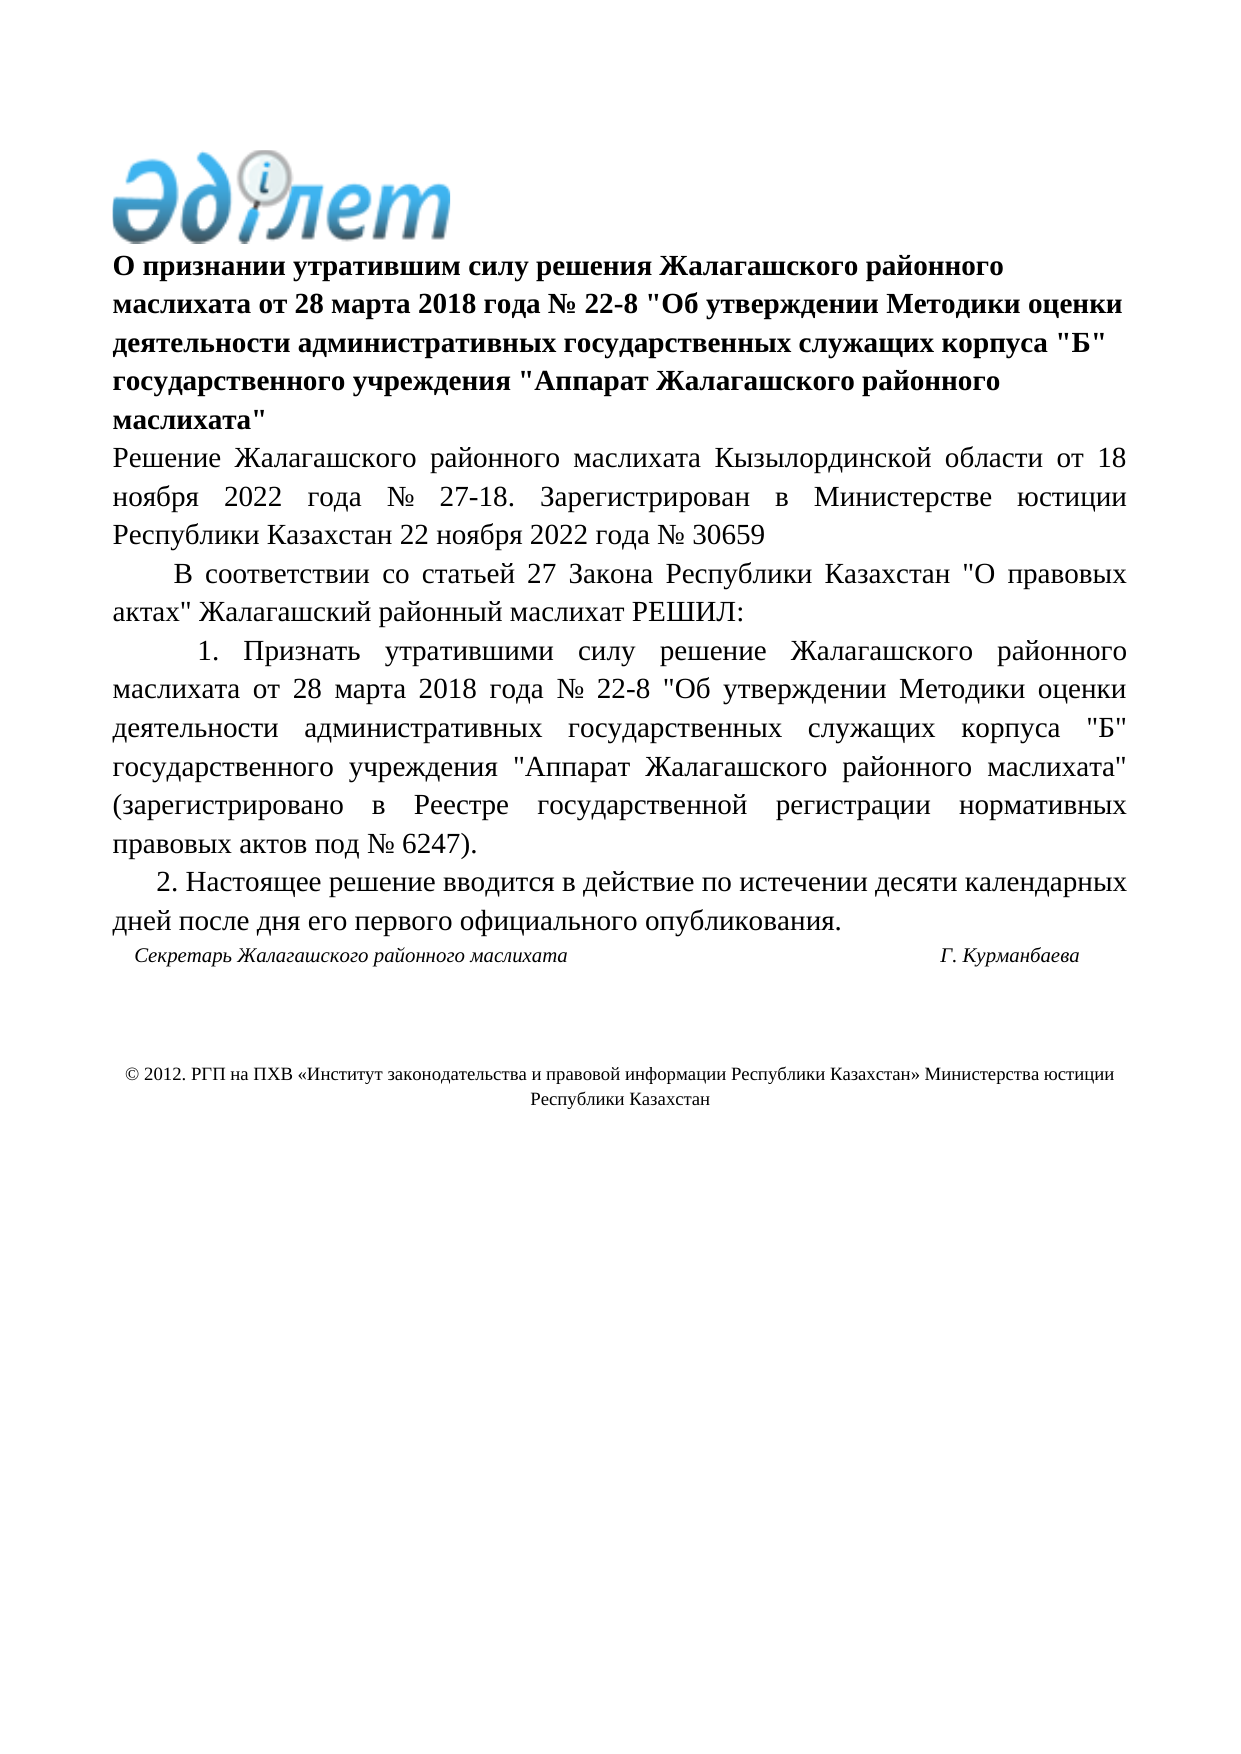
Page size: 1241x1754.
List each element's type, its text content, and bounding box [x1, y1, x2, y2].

text 1. Признать утратившими силу решение Жалагашского районного маслихата от 28 марта 2018 года № 22-8 "Об утверждении Методики оценки деятельности административных государственных служащих корпуса "Б" государственного учреждения "Аппарат Жалагашского районного маслихата" (зарегистрировано в Реестре государственной регистрации нормативных правовых актов под № 6247). [112, 633, 1128, 859]
text В соответствии со статьей 27 Закона Республики Казахстан "О правовых актах" Жалагашский районный маслихат РЕШИЛ: [112, 556, 1128, 628]
text 2. Настоящее решение вводится в действие по истечении десяти календарных дней после дня его первого официального опубликования. [112, 864, 1128, 936]
table_header Г. Курманбаева [939, 941, 1240, 972]
text О признании утратившим силу решения Жалагашского районного маслихата от 28 марта 2018 года № 22-8 "Об утверждении Методики оценки деятельности административных государственных служащих корпуса "Б" государственного учреждения "Аппарат Жалагашского районного маслихата" [112, 248, 1128, 435]
text © 2012. РГП на ПХВ «Институт законодательства и правовой информации Республики Казахстан» Министерства юстиции Республики Казахстан [112, 1063, 1128, 1109]
table_header Cекретарь Жалагашского районного маслихата [101, 941, 939, 972]
text Решение Жалагашского районного маслихата Кызылординской области от 18 ноября 2022 года № 27-18. Зарегистрирован в Министерстве юстиции Республики Казахстан 22 ноября 2022 года № 30659 [112, 440, 1128, 551]
picture [112, 150, 451, 244]
